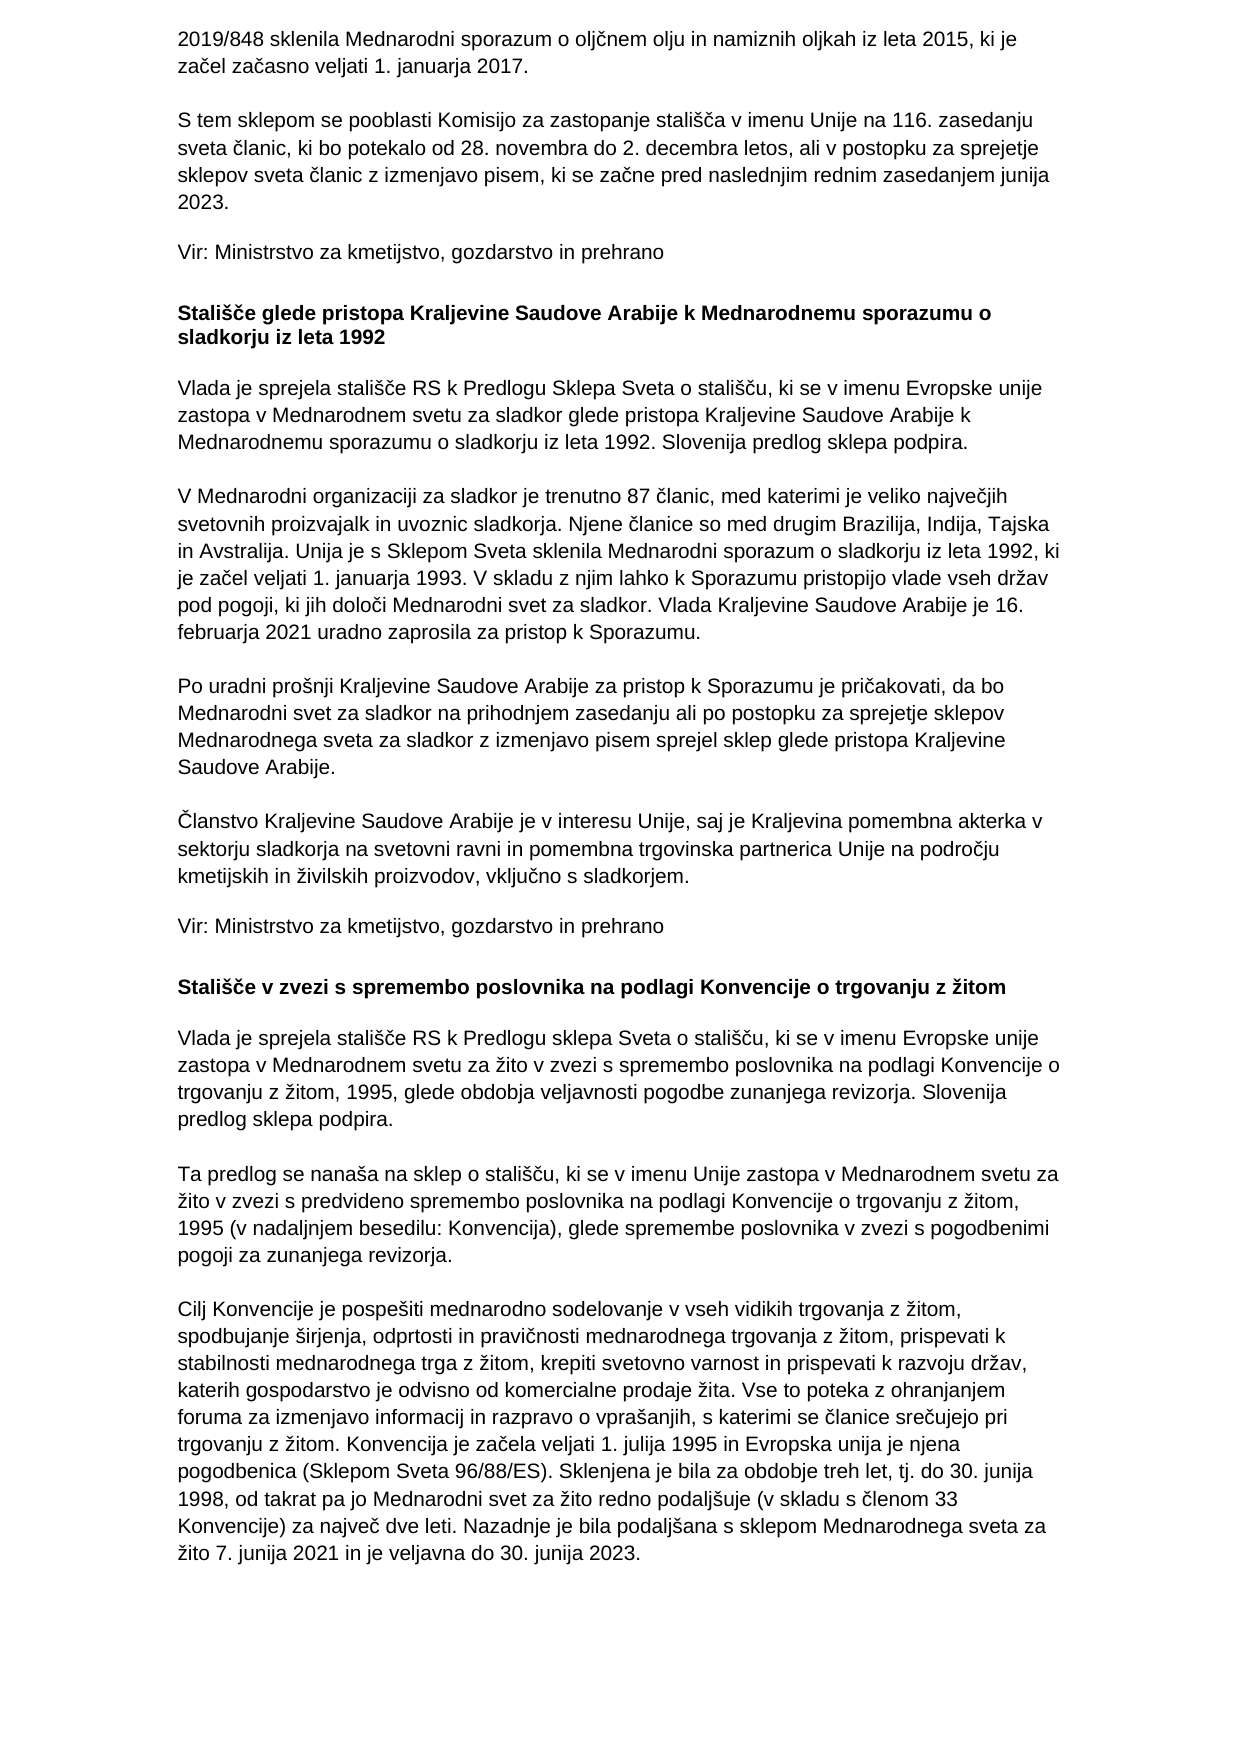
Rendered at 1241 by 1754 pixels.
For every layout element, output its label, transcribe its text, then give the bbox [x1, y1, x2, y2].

text Vlada je sprejela stališče RS k Predlogu sklepa Sveta o stališču, ki se v imenu Evropske unije zastopa v Mednarodnem svetu za žito v zvezi s spremembo poslovnika na podlagi Konvencije o trgovanju z žitom, 1995, glede obdobja veljavnosti pogodbe zunanjega revizorja. Slovenija predlog sklepa podpira. [177, 1024, 1063, 1132]
text Vir: Ministrstvo za kmetijstvo, gozdarstvo in prehrano [177, 913, 1063, 937]
text S tem sklepom se pooblasti Komisijo za zastopanje stališča v imenu Unije na 116. zasedanju sveta članic, ki bo potekalo od 28. novembra do 2. decembra letos, ali v postopku za sprejetje sklepov sveta članic z izmenjavo pisem, ki se začne pred naslednjim rednim zasedanjem junija 2023. [177, 106, 1063, 214]
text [177, 25, 1063, 79]
subtitle Stališče glede pristopa Kraljevine Saudove Arabije k Mednarodnemu sporazumu o sladkorju iz leta 1992 [177, 301, 1063, 349]
subtitle Stališče v zvezi s spremembo poslovnika na podlagi Konvencije o trgovanju z žitom [177, 975, 1063, 999]
text Cilj Konvencije je pospešiti mednarodno sodelovanje v vseh vidikih trgovanja z žitom, spodbujanje širjenja, odprtosti in pravičnosti mednarodnega trgovanja z žitom, prispevati k stabilnosti mednarodnega trga z žitom, krepiti svetovno varnost in prispevati k razvoju držav, katerih gospodarstvo je odvisno od komercialne prodaje žita. Vse to poteka z ohranjanjem foruma za izmenjavo informacij in razpravo o vprašanjih, s katerimi se članice srečujejo pri trgovanju z žitom. Konvencija je začela veljati 1. julija 1995 in Evropska unija je njena pogodbenica (Sklepom Sveta 96/88/ES). Sklenjena je bila za obdobje treh let, tj. do 30. junija 1998, od takrat pa jo Mednarodni svet za žito redno podaljšuje (v skladu s členom 33 Konvencije) za največ dve leti. Nazadnje je bila podaljšana s sklepom Mednarodnega sveta za žito 7. junija 2021 in je veljavna do 30. junija 2023. [177, 1295, 1063, 1566]
text Po uradni prošnji Kraljevine Saudove Arabije za pristop k Sporazumu je pričakovati, da bo Mednarodni svet za sladkor na prihodnjem zasedanju ali po postopku za sprejetje sklepov Mednarodnega sveta za sladkor z izmenjavo pisem sprejel sklep glede pristopa Kraljevine Saudove Arabije. [177, 672, 1063, 780]
text Vir: Ministrstvo za kmetijstvo, gozdarstvo in prehrano [177, 239, 1063, 263]
text Ta predlog se nanaša na sklep o stališču, ki se v imenu Unije zastopa v Mednarodnem svetu za žito v zvezi s predvideno spremembo poslovnika na podlagi Konvencije o trgovanju z žitom, 1995 (v nadaljnjem besedilu: Konvencija), glede spremembe poslovnika v zvezi s pogodbenimi pogoji za zunanjega revizorja. [177, 1159, 1063, 1268]
text V Mednarodni organizaciji za sladkor je trenutno 87 članic, med katerimi je veliko največjih svetovnih proizvajalk in uvoznic sladkorja. Njene članice so med drugim Brazilija, Indija, Tajska in Avstralija. Unija je s Sklepom Sveta sklenila Mednarodni sporazum o sladkorju iz leta 1992, ki je začel veljati 1. januarja 1993. V skladu z njim lahko k Sporazumu pristopijo vlade vseh držav pod pogoji, ki jih določi Mednarodni svet za sladkor. Vlada Kraljevine Saudove Arabije je 16. februarja 2021 uradno zaprosila za pristop k Sporazumu. [177, 482, 1063, 645]
text Članstvo Kraljevine Saudove Arabije je v interesu Unije, saj je Kraljevina pomembna akterka v sektorju sladkorja na svetovni ravni in pomembna trgovinska partnerica Unije na področju kmetijskih in živilskih proizvodov, vključno s sladkorjem. [177, 807, 1063, 888]
text Vlada je sprejela stališče RS k Predlogu Sklepa Sveta o stališču, ki se v imenu Evropske unije zastopa v Mednarodnem svetu za sladkor glede pristopa Kraljevine Saudove Arabije k Mednarodnemu sporazumu o sladkorju iz leta 1992. Slovenija predlog sklepa podpira. [177, 374, 1063, 455]
